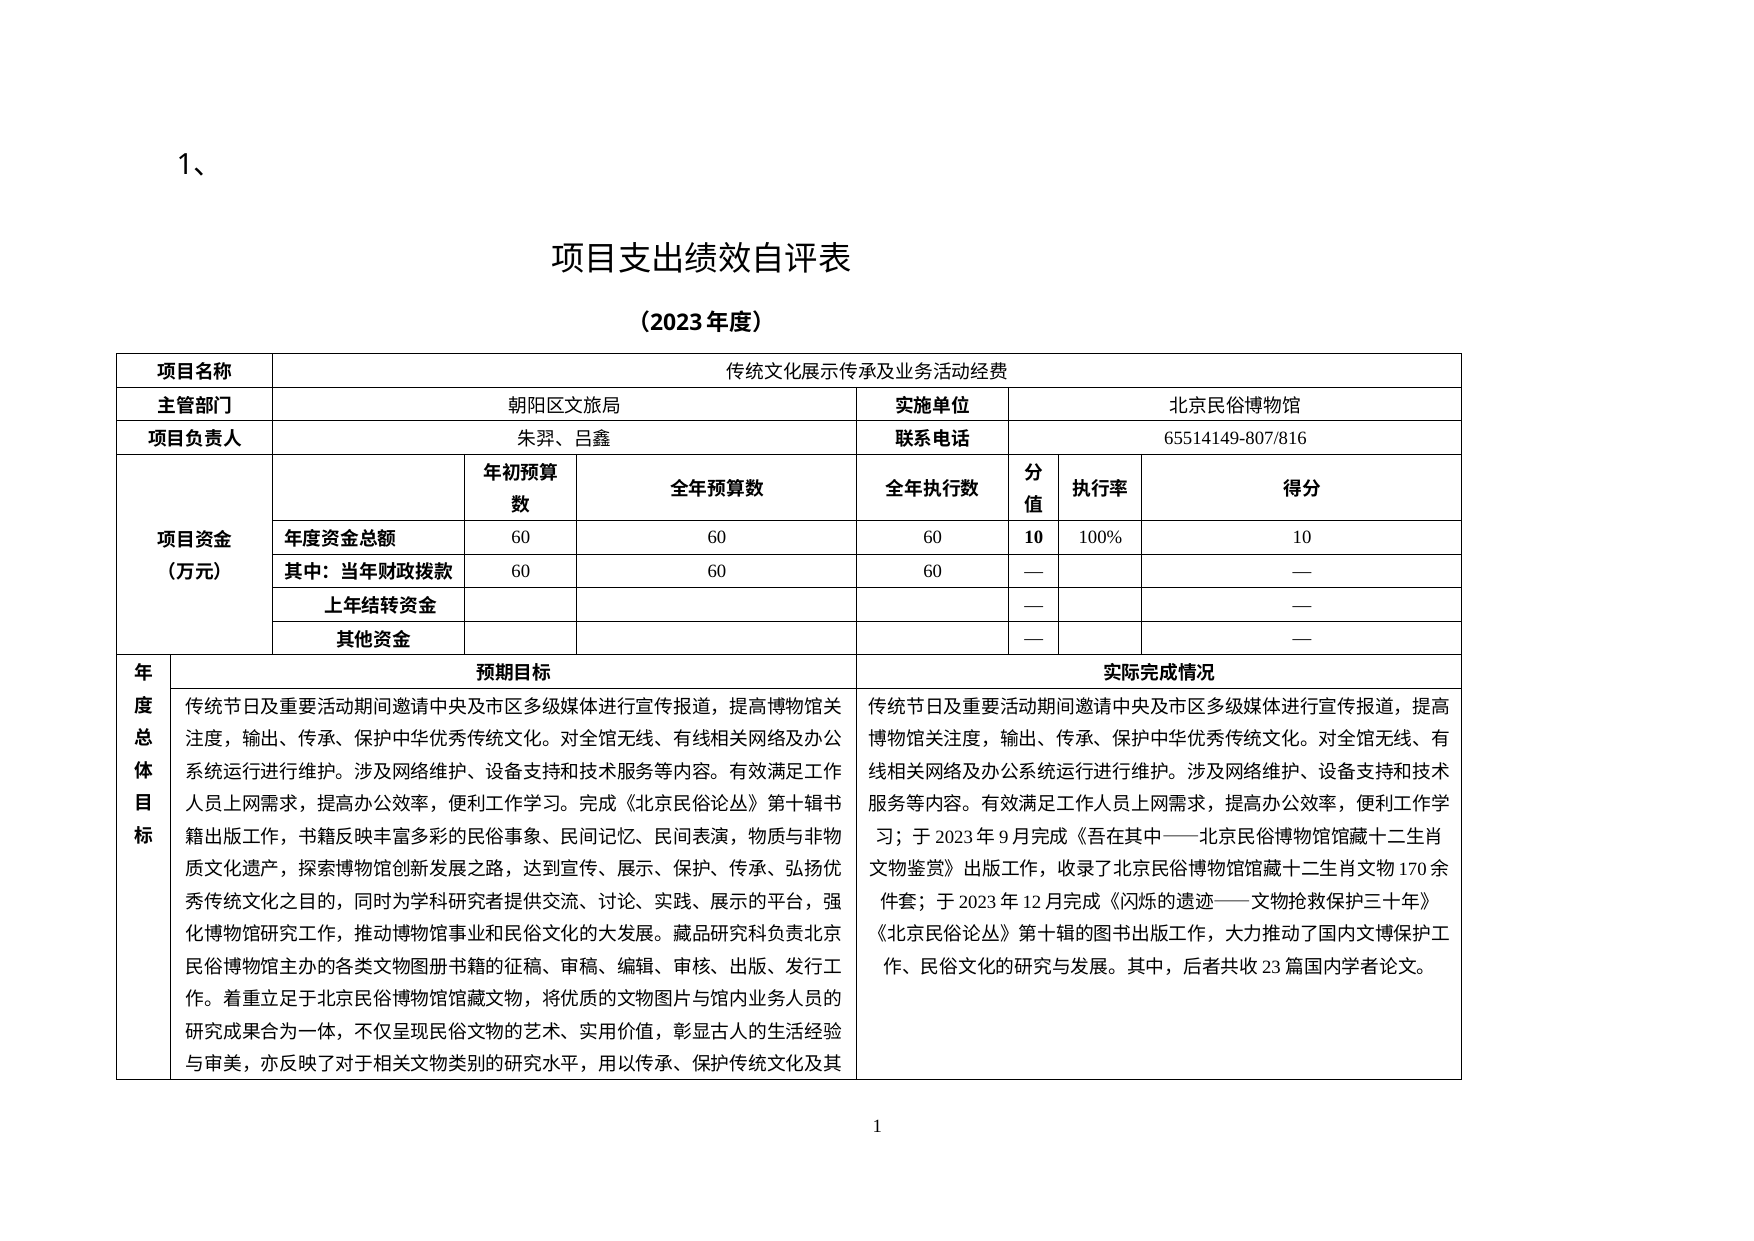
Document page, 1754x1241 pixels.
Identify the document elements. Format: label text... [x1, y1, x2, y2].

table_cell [857, 689, 1461, 1079]
table_cell [1059, 588, 1141, 621]
table_cell [465, 622, 576, 654]
table_cell [1059, 622, 1141, 654]
table_cell 项目负责人 [117, 421, 272, 454]
table_cell 年度资金总额 [273, 521, 464, 553]
table_cell [857, 622, 1008, 654]
table_cell 60 [857, 555, 1008, 587]
table_cell 得分 [1142, 455, 1461, 520]
table_cell 年度总体目标 [117, 655, 170, 1079]
table_cell 上年结转资金 [273, 588, 464, 621]
table_cell — [1142, 555, 1461, 587]
table_cell 其他资金 [273, 622, 464, 654]
table_cell 联系电话 [857, 421, 1008, 454]
table_cell — [1142, 622, 1461, 654]
table_cell 10 [1142, 521, 1461, 553]
table_cell 实施单位 [857, 388, 1008, 420]
table_cell [577, 588, 856, 621]
table_cell 其中：当年财政拨款 [273, 555, 464, 587]
table_cell 100% [1059, 521, 1141, 553]
table_cell 实际完成情况 [857, 655, 1461, 688]
table_cell 60 [857, 521, 1008, 553]
table_cell 10 [1009, 521, 1058, 553]
table_cell [273, 455, 464, 520]
table_cell 60 [465, 521, 576, 553]
table_cell — [1009, 588, 1058, 621]
table_cell [465, 588, 576, 621]
table_cell 传统文化展示传承及业务活动经费 [273, 354, 1461, 387]
table_cell 执行率 [1059, 455, 1141, 520]
table_cell 全年预算数 [577, 455, 856, 520]
table_cell 朱羿、吕鑫 [273, 421, 856, 454]
table_cell 年初预算数 [465, 455, 576, 520]
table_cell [171, 689, 856, 1079]
table_cell 朝阳区文旅局 [273, 388, 856, 420]
table_cell 主管部门 [117, 388, 272, 420]
table_cell — [1009, 555, 1058, 587]
table_cell — [1142, 588, 1461, 621]
table_cell [577, 622, 856, 654]
table_cell 60 [577, 521, 856, 553]
table_cell （2023年度） [117, 288, 1286, 353]
table_cell 65514149-807/816 [1009, 421, 1461, 454]
table_cell 北京民俗博物馆 [1009, 388, 1461, 420]
table_cell 60 [465, 555, 576, 587]
table_cell 预期目标 [171, 655, 856, 688]
table_cell 60 [577, 555, 856, 587]
table_cell 项目名称 [117, 354, 272, 387]
table_cell [1059, 555, 1141, 587]
table_cell 分值 [1009, 455, 1058, 520]
table_cell [857, 588, 1008, 621]
table_cell 全年执行数 [857, 455, 1008, 520]
table_cell — [1009, 622, 1058, 654]
subtitle 1、 [118, 129, 1636, 194]
table_header 项目支出绩效自评表 [117, 223, 1286, 288]
table_cell 项目资金 （万元） [117, 455, 272, 654]
